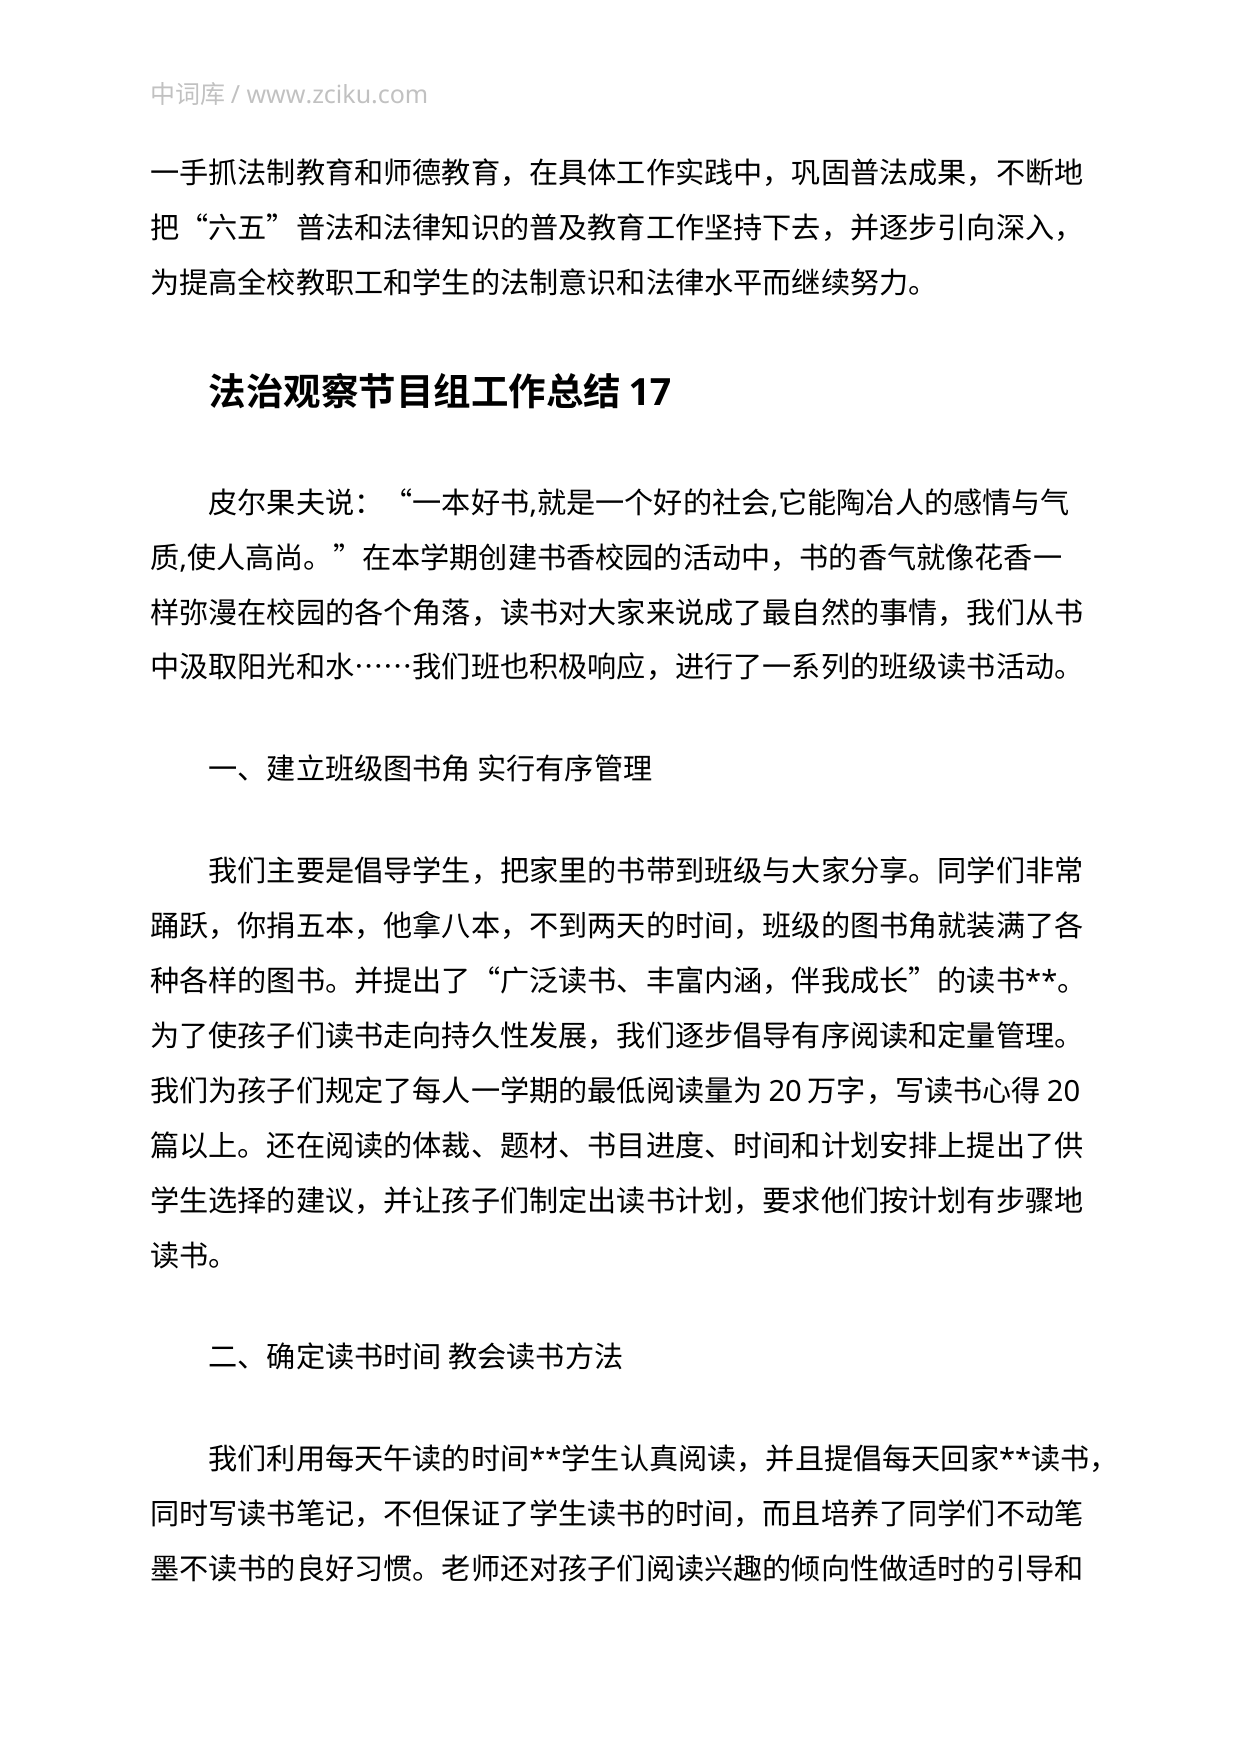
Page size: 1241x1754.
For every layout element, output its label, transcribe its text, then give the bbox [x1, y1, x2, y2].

text 二、确定读书时间 教会读书方法 [150, 1334, 1090, 1376]
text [150, 150, 1090, 302]
text 我们主要是倡导学生，把家里的书带到班级与大家分享。同学们非常踊跃，你捐五本，他拿八本，不到两天的时间，班级的图书角就装满了各种各样的图书。并提出了“广泛读书、丰富内涵，伴我成长”的读书**。为了使孩子们读书走向持久性发展，我们逐步倡导有序阅读和定量管理。我们为孩子们规定了每人一学期的最低阅读量为20万字，写读书心得20篇以上。还在阅读的体裁、题材、书目进度、时间和计划安排上提出了供学生选择的建议，并让孩子们制定出读书计划，要求他们按计划有步骤地读书。 [150, 848, 1090, 1274]
text 法治观察节目组工作总结17 [150, 362, 1090, 416]
text 一、建立班级图书角 实行有序管理 [150, 746, 1090, 788]
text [150, 1436, 1090, 1588]
text 皮尔果夫说：“一本好书,就是一个好的社会,它能陶冶人的感情与气质,使人高尚。”在本学期创建书香校园的活动中，书的香气就像花香一样弥漫在校园的各个角落，读书对大家来说成了最自然的事情，我们从书中汲取阳光和水……我们班也积极响应，进行了一系列的班级读书活动。 [150, 479, 1090, 686]
